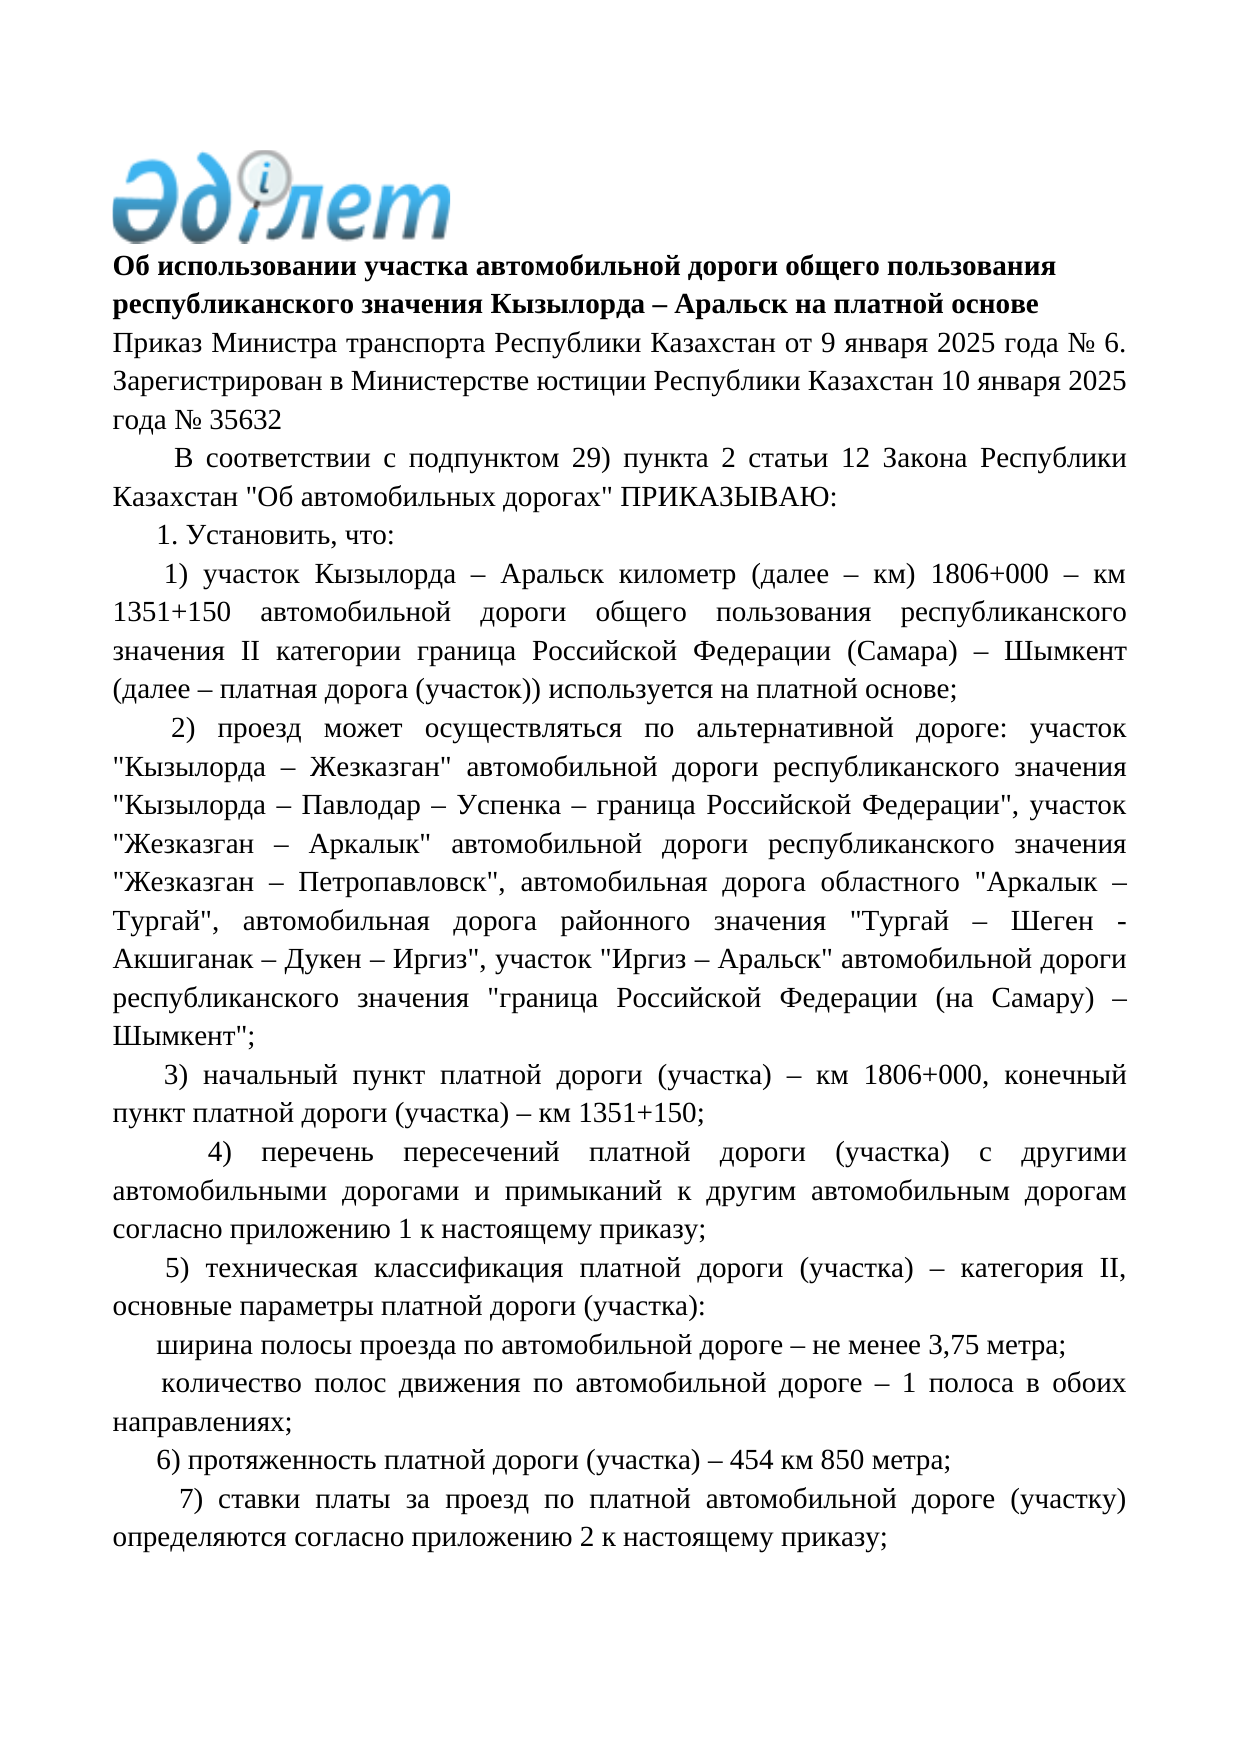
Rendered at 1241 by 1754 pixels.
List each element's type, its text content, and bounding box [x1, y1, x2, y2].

text 5) техническая классификация платной дороги (участка) – категория II, основные параметры платной дороги (участка): [112, 1250, 1128, 1322]
text 2) проезд может осуществляться по альтернативной дороге: участок "Кызылорда – Жезказган" автомобильной дороги республиканского значения "Кызылорда – Павлодар – Успенка – граница Российской Федерации", участок "Жезказган – Аркалык" автомобильной дороги республиканского значения "Жезказган – Петропавловск", автомобильная дорога областного "Аркалык – Тургай", автомобильная дорога районного значения "Тургай – Шеген - Акшиганак – Дукен – Иргиз", участок "Иргиз – Аральск" автомобильной дороги республиканского значения "граница Российской Федерации (на Самару) – Шымкент"; [112, 710, 1128, 1052]
text 3) начальный пункт платной дороги (участка) – км 1806+000, конечный пункт платной дороги (участка) – км 1351+150; [112, 1057, 1128, 1129]
text 1. Установить, что: [112, 517, 1128, 551]
text 7) ставки платы за проезд по платной автомобильной дороге (участку) определяются согласно приложению 2 к настоящему приказу; [112, 1481, 1128, 1553]
text В соответствии с подпунктом 29) пункта 2 статьи 12 Закона Республики Казахстан "Об автомобильных дорогах" ПРИКАЗЫВАЮ: [112, 440, 1128, 512]
text 6) протяженность платной дороги (участка) – 454 км 850 метра; [112, 1442, 1128, 1476]
text 1) участок Кызылорда – Аральск километр (далее – км) 1806+000 – км 1351+150 автомобильной дороги общего пользования республиканского значения II категории граница Российской Федерации (Самара) – Шымкент (далее – платная дорога (участок)) используется на платной основе; [112, 556, 1128, 705]
text Об использовании участка автомобильной дороги общего пользования республиканского значения Кызылорда – Аральск на платной основе [112, 248, 1128, 320]
text ширина полосы проезда по автомобильной дороге – не менее 3,75 метра; [112, 1327, 1128, 1360]
text количество полос движения по автомобильной дороге – 1 полоса в обоих направлениях; [112, 1365, 1128, 1437]
text 4) перечень пересечений платной дороги (участка) с другими автомобильными дорогами и примыканий к другим автомобильным дорогам согласно приложению 1 к настоящему приказу; [112, 1134, 1128, 1245]
text Приказ Министра транспорта Республики Казахстан от 9 января 2025 года № 6. Зарегистрирован в Министерстве юстиции Республики Казахстан 10 января 2025 года № 35632 [112, 325, 1128, 435]
picture [112, 150, 451, 244]
